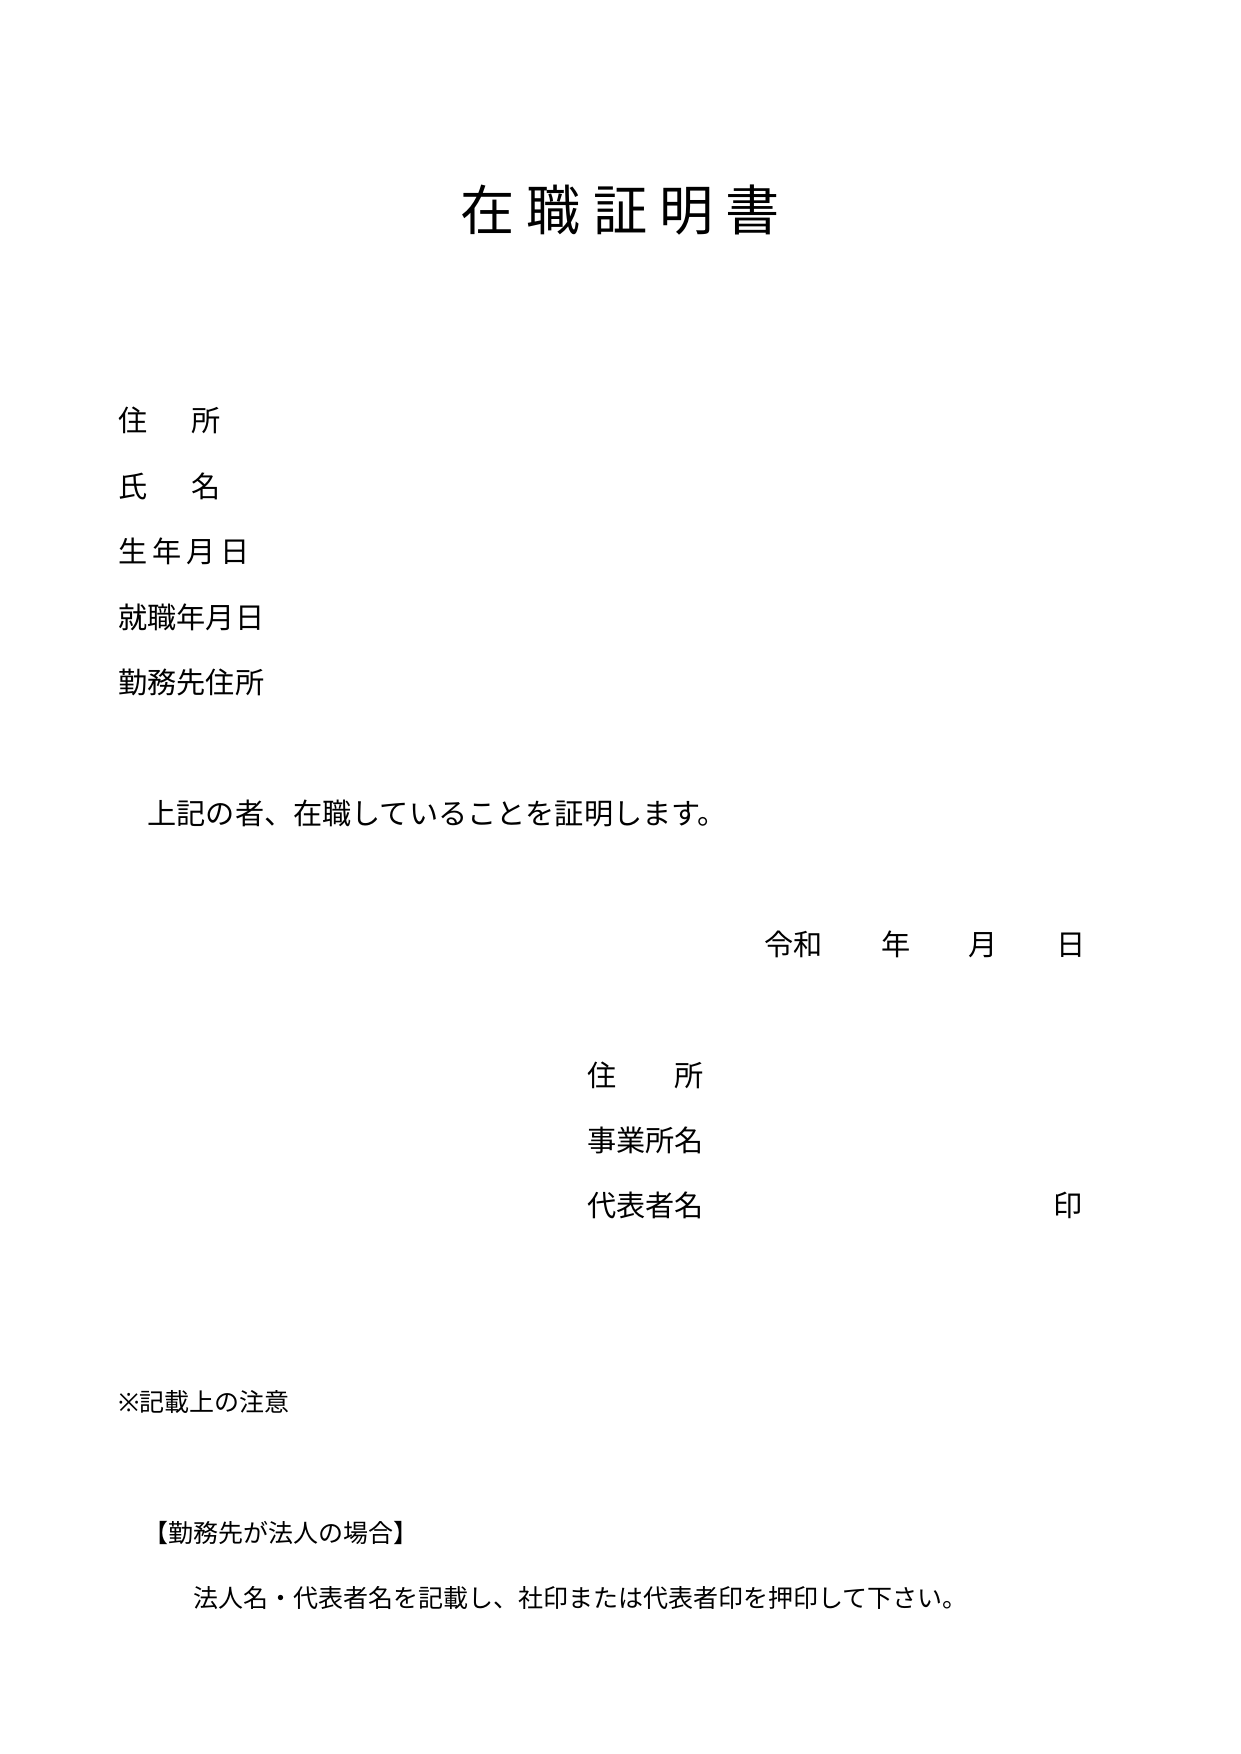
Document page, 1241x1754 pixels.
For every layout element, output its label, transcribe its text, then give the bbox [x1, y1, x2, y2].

text 勤務先住所 [118, 648, 1122, 713]
text 令和 年 月 日 [118, 910, 1122, 975]
text 生年月日 [118, 517, 1122, 583]
text 住 所 [118, 1041, 1122, 1106]
text 法人名・代表者名を記載し、社印または代表者印を押印して下さい。 [118, 1564, 1122, 1629]
text 就職年月日 [118, 583, 1122, 648]
text ※記載上の注意 [118, 1368, 1122, 1433]
text 代表者名 印 [118, 1171, 1122, 1237]
text 上記の者、在職していることを証明します。 [118, 779, 1122, 844]
text 氏名 [118, 452, 1122, 517]
text 在 職 証 明 書 [118, 157, 1122, 256]
text 【勤務先が法人の場合】 [118, 1498, 1122, 1564]
text 事業所名 [118, 1106, 1122, 1171]
text 住所 [118, 386, 1122, 452]
